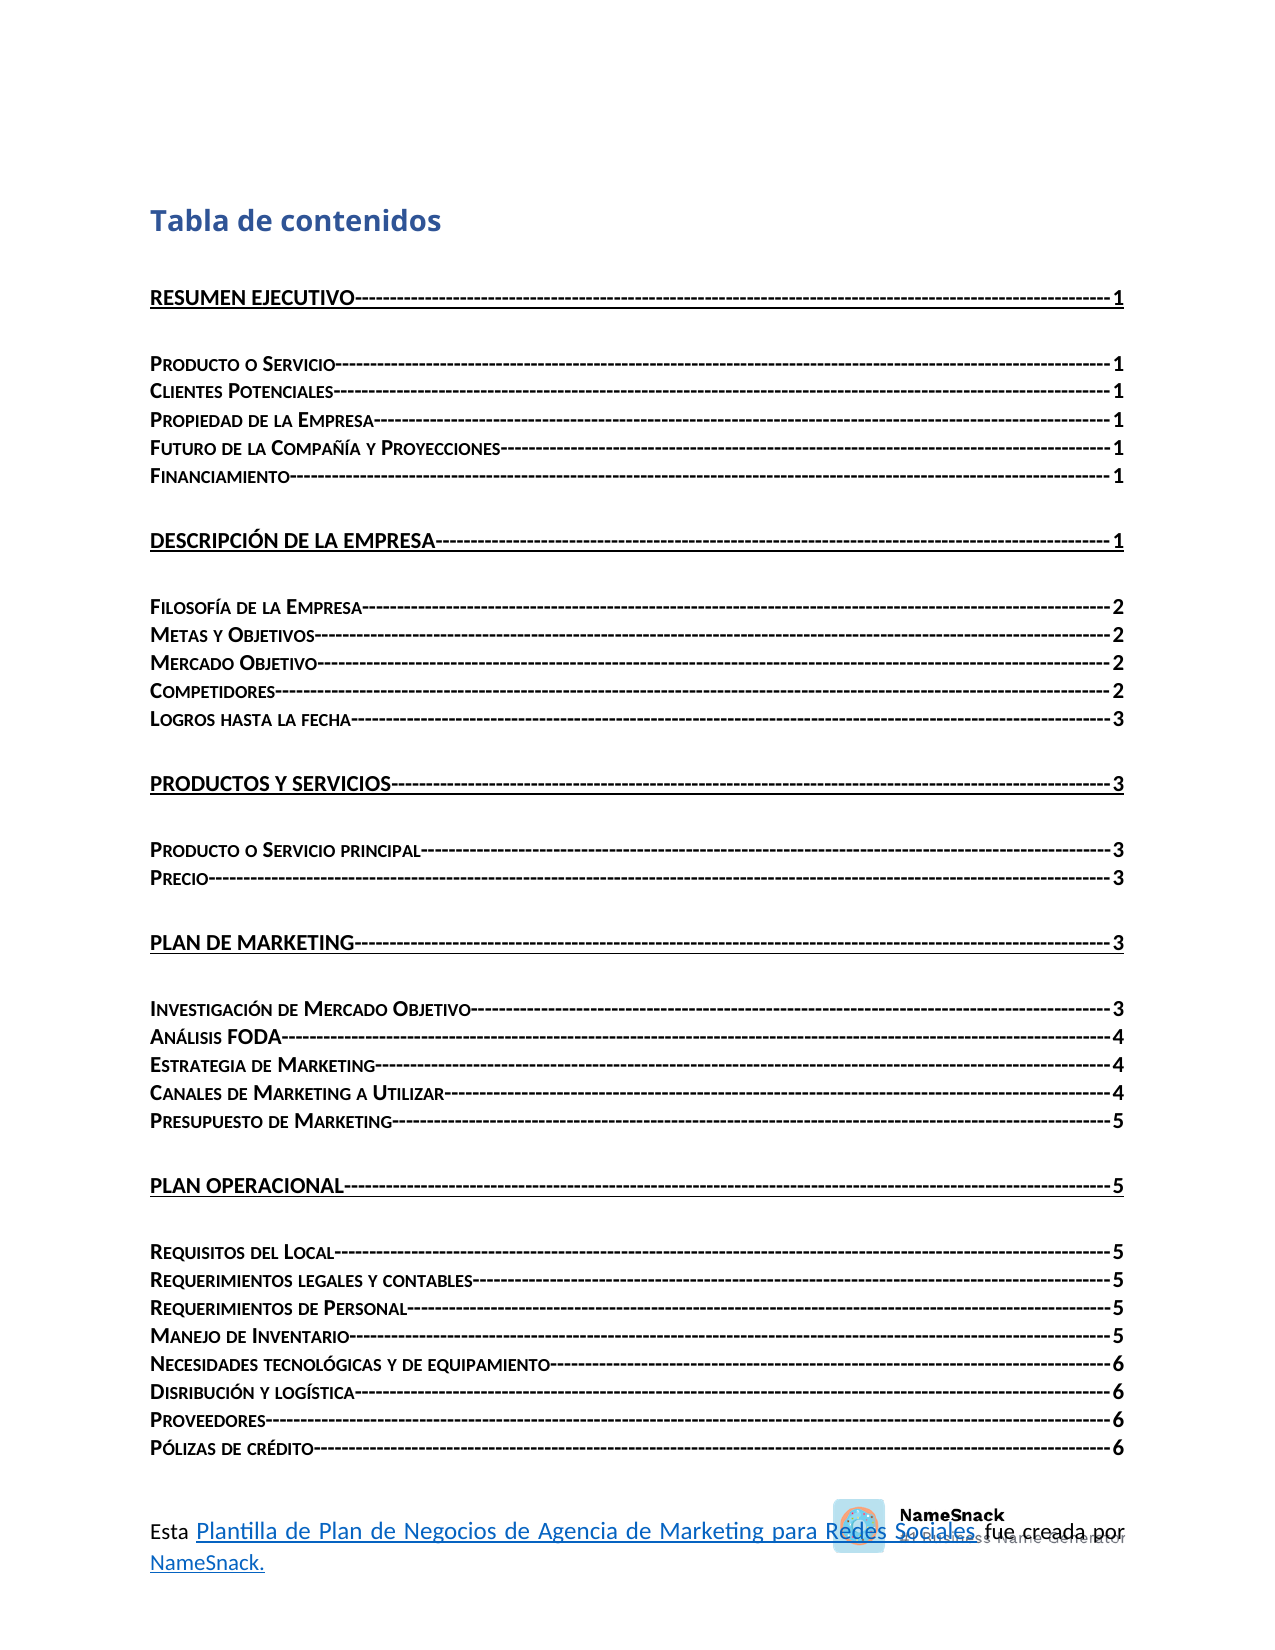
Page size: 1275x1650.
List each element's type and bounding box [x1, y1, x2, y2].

picture [832, 1499, 1125, 1553]
